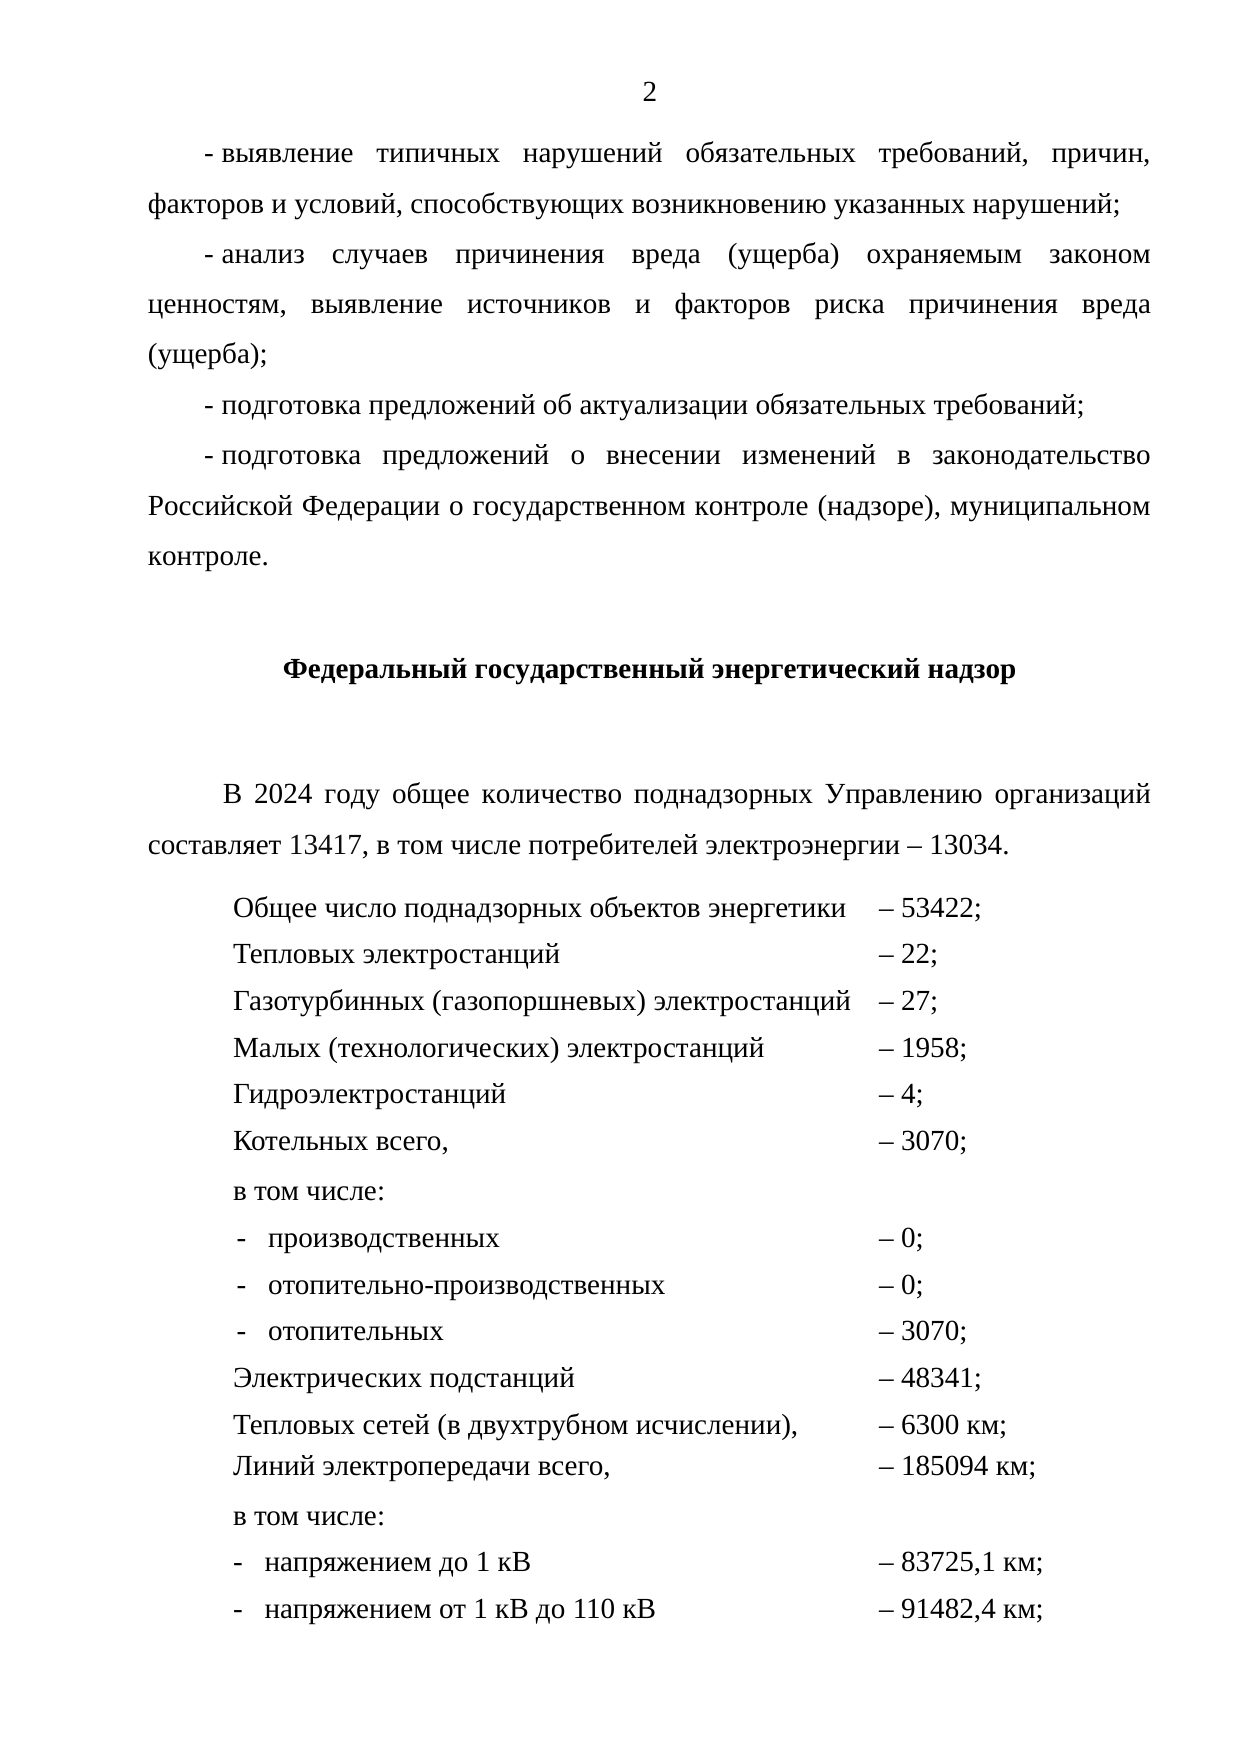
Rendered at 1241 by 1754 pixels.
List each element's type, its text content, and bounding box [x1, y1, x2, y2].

table_cell – 91482,4 км; [868, 1591, 1178, 1638]
table_cell – 6300 км; [868, 1407, 1178, 1448]
table_cell – 22; [868, 936, 1178, 983]
table_cell Линий электропередачи всего, в том числе: [158, 1448, 868, 1544]
table_cell – 0; [868, 1220, 1178, 1267]
text В 2024 году общее количество поднадзорных Управлению организаций составляет 13417, в том числе потребителей электроэнергии – 13034. [148, 777, 1152, 861]
table_cell - отопительных [158, 1314, 868, 1360]
table_cell – 27; [868, 983, 1178, 1030]
table_cell – 3070; [868, 1123, 1178, 1220]
table_cell - напряжением до 1 кВ [158, 1545, 868, 1591]
table_cell – 185094 км; [868, 1448, 1178, 1544]
table_cell – 0; [868, 1267, 1178, 1313]
table_cell Гидроэлектростанций [158, 1076, 868, 1123]
table_cell - отопительно-производственных [158, 1267, 868, 1313]
table_cell Электрических подстанций [158, 1360, 868, 1407]
table_cell - напряжением от 1 кВ до 110 кВ [158, 1591, 868, 1638]
table_cell Тепловых сетей (в двухтрубном исчислении), [158, 1407, 868, 1448]
text - анализ случаев причинения вреда (ущерба) охраняемым законом ценностям, выявление источников и факторов риска причинения вреда (ущерба); [148, 236, 1152, 370]
table_cell Тепловых электростанций [158, 936, 868, 983]
text Федеральный государственный энергетический надзор [148, 651, 1152, 684]
table_cell - производственных [158, 1220, 868, 1267]
table_cell Газотурбинных (газопоршневых) электростанций [158, 983, 868, 1030]
table_cell Малых (технологических) электростанций [158, 1030, 868, 1076]
table_header Общее число поднадзорных объектов энергетики [158, 890, 868, 936]
table_cell – 83725,1 км; [868, 1545, 1178, 1591]
table_header – 53422; [868, 890, 1178, 936]
table_cell – 48341; [868, 1360, 1178, 1407]
text - выявление типичных нарушений обязательных требований, причин, факторов и условий, способствующих возникновению указанных нарушений; [148, 135, 1152, 219]
text - подготовка предложений о внесении изменений в законодательство Российской Федерации о государственном контроле (надзоре), муниципальном контроле. [148, 437, 1152, 571]
table_cell – 4; [868, 1076, 1178, 1123]
table_cell Котельных всего, в том числе: [158, 1123, 868, 1220]
table_cell – 3070; [868, 1314, 1178, 1360]
table_cell – 1958; [868, 1030, 1178, 1076]
text - подготовка предложений об актуализации обязательных требований; [148, 387, 1152, 421]
